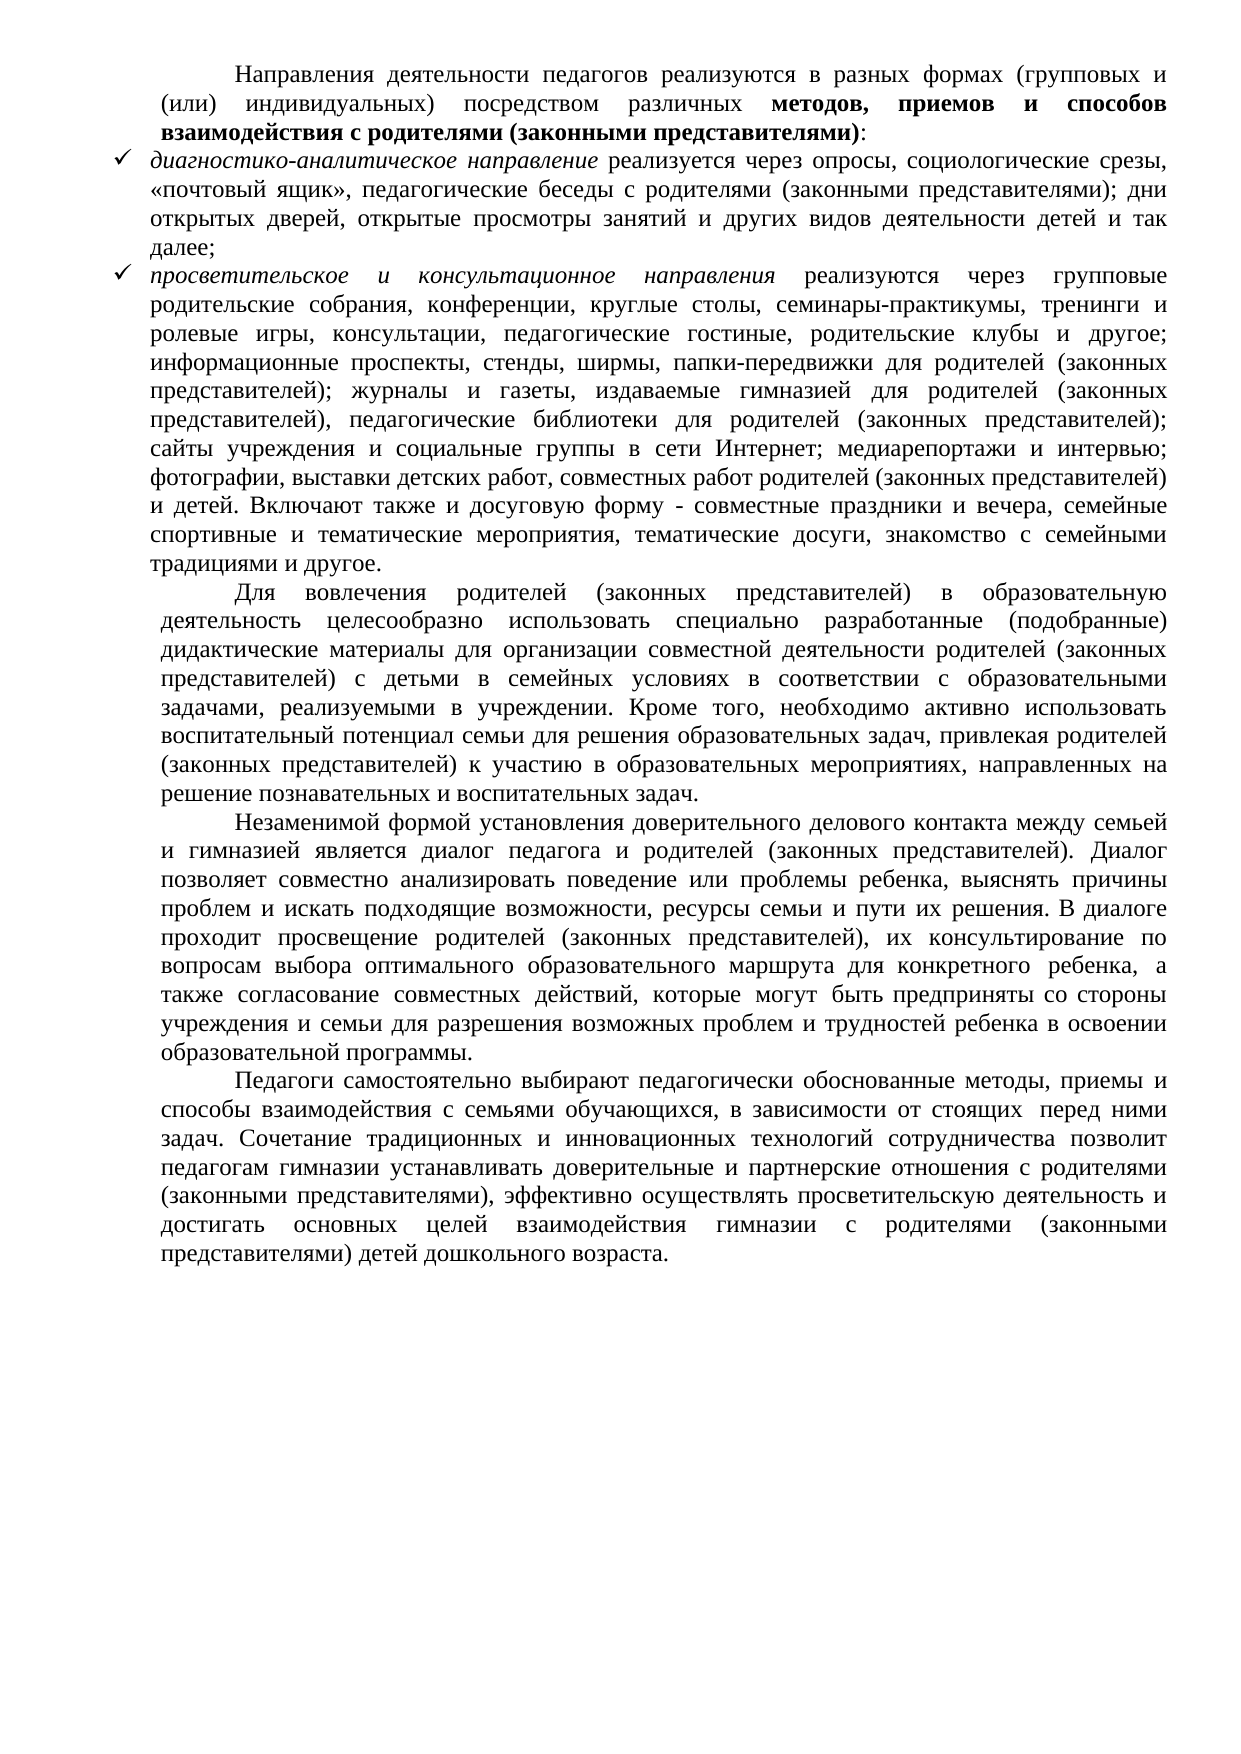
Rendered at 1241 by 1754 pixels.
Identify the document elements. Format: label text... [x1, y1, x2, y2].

list диагностико-аналитическое направление реализуется через опросы, социологические срезы, «почтовый ящик», педагогические беседы с родителями (законными представителями); дни открытых дверей, открытые просмотры занятий и других видов деятельности детей и так далее; [112, 145, 1167, 260]
list просветительское и консультационное направления реализуются через групповые родительские собрания, конференции, круглые столы, семинары-практикумы, тренинги и ролевые игры, консультации, педагогические гостиные, родительские клубы и другое; информационные проспекты, стенды, ширмы, папки-передвижки для родителей (законных представителей); журналы и газеты, издаваемые гимназией для родителей (законных представителей), педагогические библиотеки для родителей (законных представителей); сайты учреждения и социальные группы в сети Интернет; медиарепортажи и интервью; фотографии, выставки детских работ, совместных работ родителей (законных представителей) и детей. Включают также и досуговую форму - совместные праздники и вечера, семейные спортивные и тематические мероприятия, тематические досуги, знакомство с семейными традициями и другое. [112, 260, 1167, 577]
text Направления деятельности педагогов реализуются в разных формах (групповых и (или) индивидуальных) посредством различных методов, приемов и способов взаимодействия с родителями (законными представителями): [161, 59, 1167, 145]
text Педагоги самостоятельно выбирают педагогически обоснованные методы, приемы и способы взаимодействия с семьями обучающихся, в зависимости от стоящих перед ними задач. Сочетание традиционных и инновационных технологий сотрудничества позволит педагогам гимназии устанавливать доверительные и партнерские отношения с родителями (законными представителями), эффективно осуществлять просветительскую деятельность и достигать основных целей взаимодействия гимназии с родителями (законными представителями) детей дошкольного возраста. [161, 1066, 1167, 1267]
text Незаменимой формой установления доверительного делового контакта между семьей и гимназией является диалог педагога и родителей (законных представителей). Диалог позволяет совместно анализировать поведение или проблемы ребенка, выяснять причины проблем и искать подходящие возможности, ресурсы семьи и пути их решения. В диалоге проходит просвещение родителей (законных представителей), их консультирование по вопросам выбора оптимального образовательного маршрута для конкретного ребенка, а также согласование совместных действий, которые могут быть предприняты со стороны учреждения и семьи для разрешения возможных проблем и трудностей ребенка в освоении образовательной программы. [161, 807, 1167, 1066]
text Для вовлечения родителей (законных представителей) в образовательную деятельность целесообразно использовать специально разработанные (подобранные) дидактические материалы для организации совместной деятельности родителей (законных представителей) с детьми в семейных условиях в соответствии с образовательными задачами, реализуемыми в учреждении. Кроме того, необходимо активно использовать воспитательный потенциал семьи для решения образовательных задач, привлекая родителей (законных представителей) к участию в образовательных мероприятиях, направленных на решение познавательных и воспитательных задач. [161, 577, 1167, 807]
